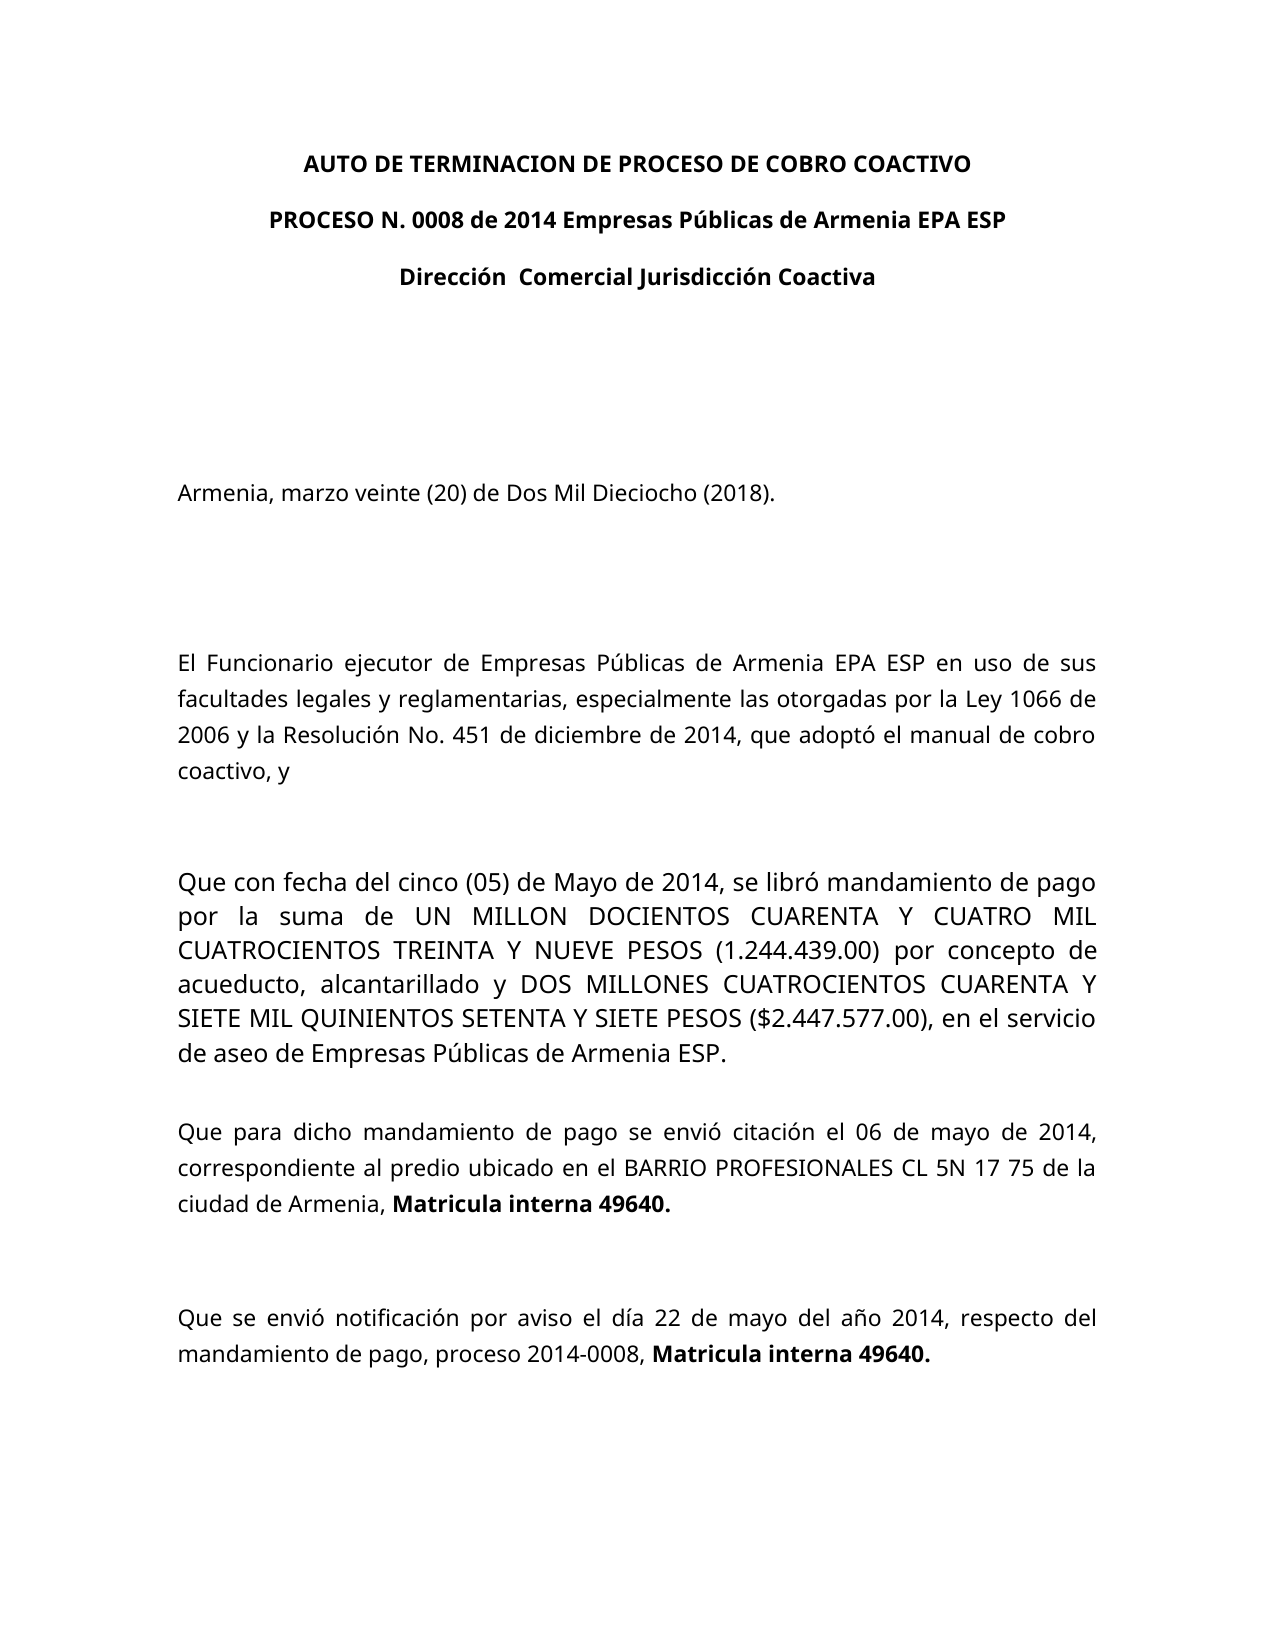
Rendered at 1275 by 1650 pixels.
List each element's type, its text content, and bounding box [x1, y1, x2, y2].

text Armenia, marzo veinte (20) de Dos Mil Dieciocho (2018). [177, 477, 1098, 508]
text Dirección Comercial Jurisdicción Coactiva [177, 261, 1098, 292]
text Que se envió notificación por aviso el día 22 de mayo del año 2014, respecto del mandamiento de pago, proceso 2014-0008, Matricula interna 49640. [177, 1302, 1098, 1369]
text El Funcionario ejecutor de Empresas Públicas de Armenia EPA ESP en uso de sus facultades legales y reglamentarias, especialmente las otorgadas por 1066 de 2006 y 451 de diciembre de 2014, que adoptó el manual de cobro coactivo, y [177, 647, 1098, 786]
text AUTO DE TERMINACION DE PROCESO DE COBRO COACTIVO [177, 148, 1098, 179]
text Que para dicho mandamiento de pago se envió citación el 06 de mayo de 2014, correspondiente al predio ubicado en el BARRIO PROFESIONALES CL 5N 17 75 de la ciudad de Armenia, Matricula interna 49640. [177, 1116, 1098, 1219]
text Que con fecha del cinco (05) de Mayo de 2014, se libró mandamiento de pago por la suma de UN MILLON DOCIENTOS CUARENTA Y CUATRO MIL CUATROCIENTOS TREINTA Y NUEVE PESOS (1.244.439.00) por concepto de acueducto, alcantarillado y DOS MILLONES CUATROCIENTOS CUARENTA Y SIETE MIL QUINIENTOS SETENTA Y SIETE PESOS ($2.447.577.00), en el servicio de aseo de Empresas Públicas de Armenia ESP. [177, 865, 1098, 1069]
text PROCESO N. 0008 de 2014 Empresas Públicas de Armenia EPA ESP [177, 204, 1098, 236]
